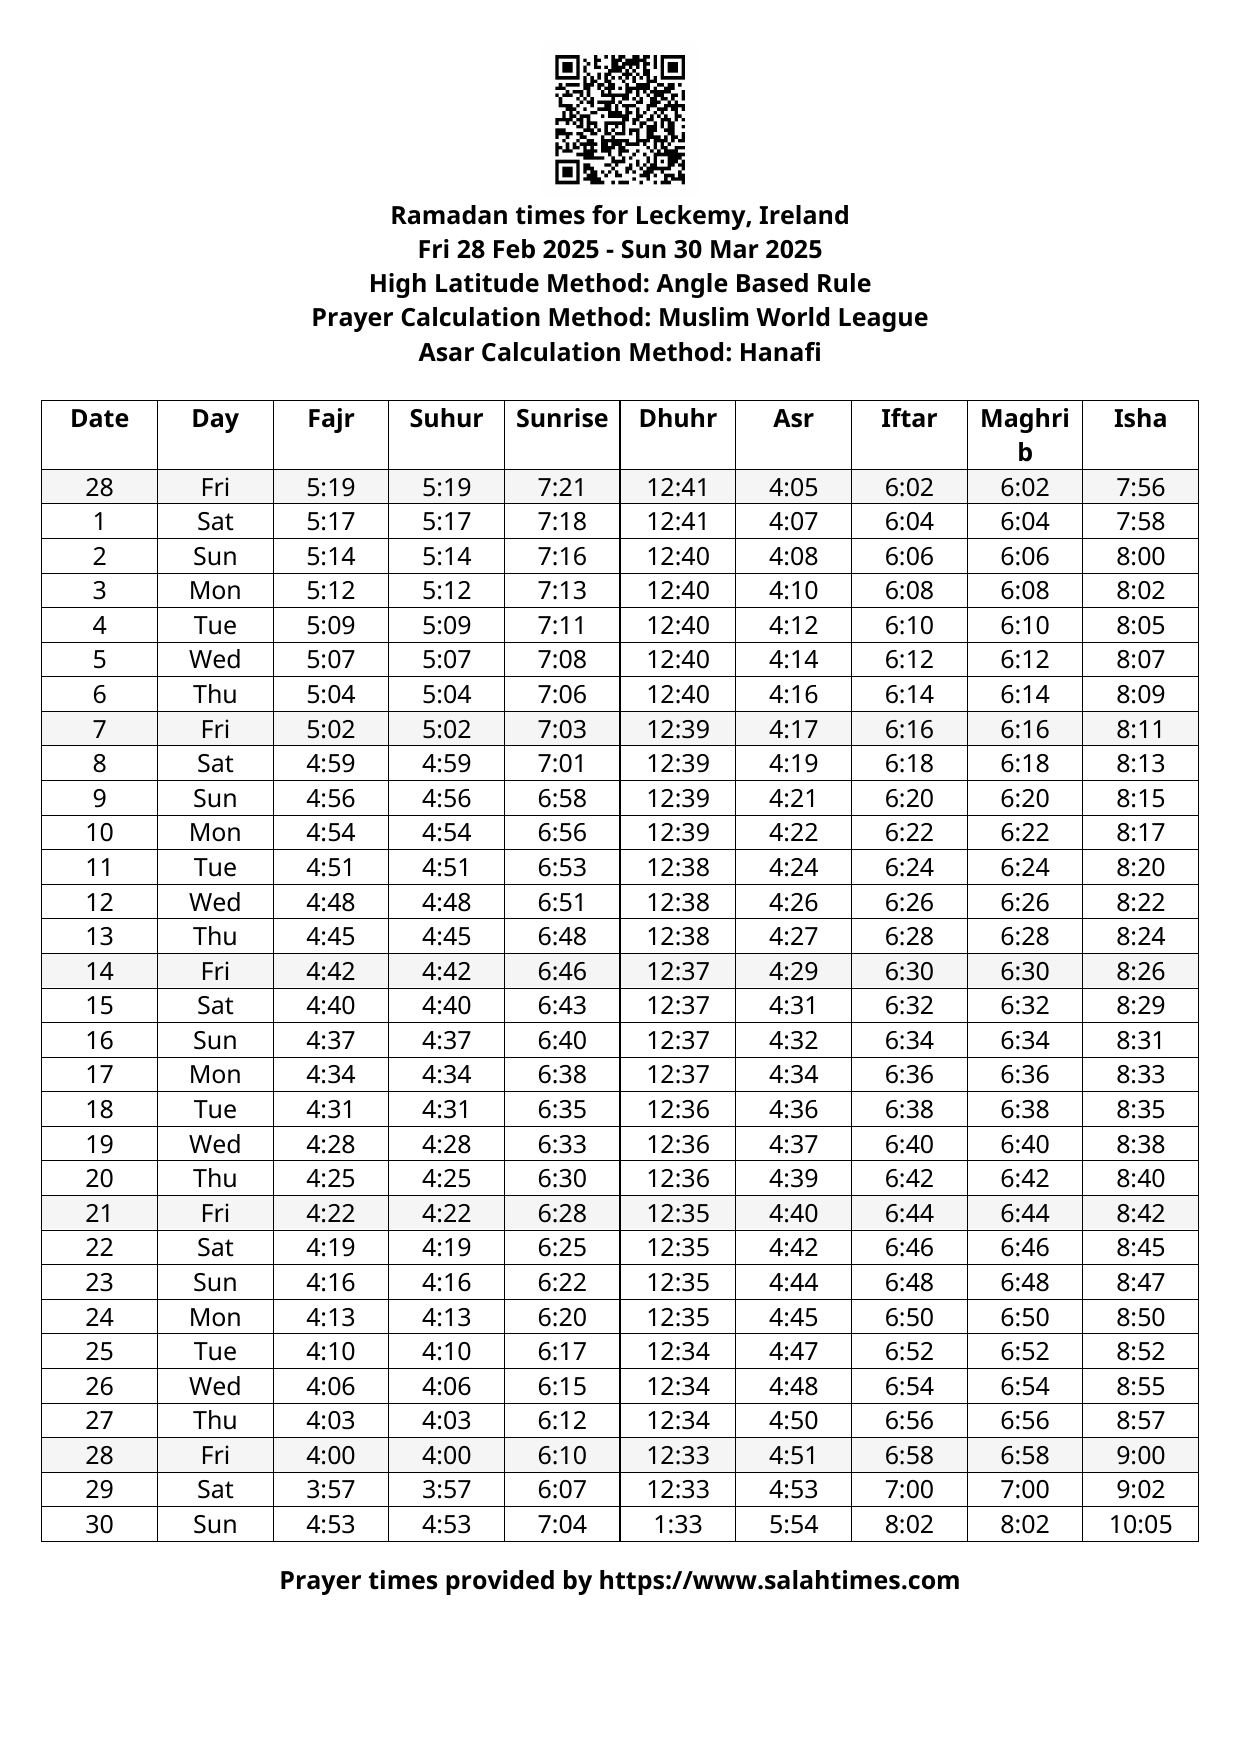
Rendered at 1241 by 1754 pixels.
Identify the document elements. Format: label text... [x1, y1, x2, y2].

table_cell 4:51 [274, 850, 388, 884]
table_cell 5:09 [389, 608, 504, 642]
table_cell 13 [42, 919, 157, 953]
table_cell 4 [42, 608, 157, 642]
table_cell 4:10 [274, 1334, 388, 1368]
table_cell 8:24 [1083, 919, 1198, 953]
table_cell 6:04 [852, 504, 967, 538]
table_cell 8:02 [968, 1507, 1082, 1541]
table_cell 4:56 [274, 781, 388, 814]
table_cell 4:42 [389, 954, 504, 987]
table_cell 6:24 [968, 850, 1082, 884]
table_cell 5 [42, 643, 157, 676]
table_cell 8:15 [1083, 781, 1198, 814]
table_cell 4:13 [274, 1300, 388, 1333]
table_cell 4:07 [736, 504, 851, 538]
table_cell 12:39 [621, 781, 735, 814]
table_cell Sat [158, 989, 273, 1022]
table_cell Mon [158, 1058, 273, 1091]
table_cell 5:09 [274, 608, 388, 642]
table_cell Tue [158, 1092, 273, 1126]
table_cell 4:36 [736, 1092, 851, 1126]
table_cell 6:08 [968, 574, 1082, 607]
table_cell 25 [42, 1334, 157, 1368]
table_cell Sat [158, 1473, 273, 1506]
table_cell 5:17 [274, 504, 388, 538]
table_cell Mon [158, 574, 273, 607]
text Fri 28 Feb 2025 - Sun 30 Mar 2025 [42, 232, 1198, 266]
table_cell 6:54 [852, 1369, 967, 1402]
table_cell 6:48 [968, 1265, 1082, 1299]
table_cell 6:38 [968, 1092, 1082, 1126]
picture [542, 41, 699, 198]
table_cell 5:54 [736, 1507, 851, 1541]
table_cell 12:40 [621, 643, 735, 676]
table_cell 7:56 [1083, 470, 1198, 503]
table_cell 6:51 [505, 885, 619, 918]
table_cell 12:41 [621, 470, 735, 503]
table_cell 4:22 [389, 1196, 504, 1229]
table_cell 4:34 [389, 1058, 504, 1091]
table_cell 9:02 [1083, 1473, 1198, 1506]
table_cell 19 [42, 1127, 157, 1160]
table_cell 5:04 [274, 677, 388, 711]
table_cell 6:22 [968, 816, 1082, 849]
table_cell 4:51 [736, 1438, 851, 1472]
table_cell 6:02 [968, 470, 1082, 503]
table_cell Sun [158, 539, 273, 572]
table_cell Wed [158, 1369, 273, 1402]
table_cell 12:41 [621, 504, 735, 538]
table_cell 6:12 [505, 1404, 619, 1437]
table_cell 8:52 [1083, 1334, 1198, 1368]
table_header Sunrise [505, 401, 619, 469]
table_cell 5:02 [389, 712, 504, 745]
table_cell 12:40 [621, 677, 735, 711]
table_cell 8:09 [1083, 677, 1198, 711]
table_cell 4:00 [389, 1438, 504, 1472]
table_cell 6:46 [968, 1231, 1082, 1264]
table_cell 4:13 [389, 1300, 504, 1333]
table_cell 4:45 [389, 919, 504, 953]
table_cell 20 [42, 1161, 157, 1195]
table_cell 30 [42, 1507, 157, 1541]
table_cell 6:15 [505, 1369, 619, 1402]
table_cell 18 [42, 1092, 157, 1126]
table_cell Fri [158, 1196, 273, 1229]
table_cell Sun [158, 1265, 273, 1299]
table_cell 6:56 [968, 1404, 1082, 1437]
table_cell 6:36 [852, 1058, 967, 1091]
table_cell 12:33 [621, 1438, 735, 1472]
table_cell 6:34 [852, 1023, 967, 1057]
table_cell 8:17 [1083, 816, 1198, 849]
table_cell 6:26 [852, 885, 967, 918]
table_cell 12:37 [621, 954, 735, 987]
table_cell 8:13 [1083, 746, 1198, 780]
table_cell 6:48 [852, 1265, 967, 1299]
table_cell Wed [158, 643, 273, 676]
table_cell 3:57 [389, 1473, 504, 1506]
table_cell 8:11 [1083, 712, 1198, 745]
table_cell 4:19 [274, 1231, 388, 1264]
table_cell 4:06 [389, 1369, 504, 1402]
table_cell 4:37 [389, 1023, 504, 1057]
table_cell 6:52 [968, 1334, 1082, 1368]
table_cell 4:50 [736, 1404, 851, 1437]
table_cell 12:35 [621, 1265, 735, 1299]
table_cell 12:37 [621, 989, 735, 1022]
text High Latitude Method: Angle Based Rule [42, 266, 1198, 300]
table_cell 6:16 [852, 712, 967, 745]
table_cell 11 [42, 850, 157, 884]
table_cell 6:17 [505, 1334, 619, 1368]
table_cell 6:12 [852, 643, 967, 676]
table_cell 8:50 [1083, 1300, 1198, 1333]
table_cell 8:55 [1083, 1369, 1198, 1402]
table_cell 3 [42, 574, 157, 607]
table_cell 6:42 [968, 1161, 1082, 1195]
table_cell 4:54 [274, 816, 388, 849]
table_cell 8:57 [1083, 1404, 1198, 1437]
table_cell 9 [42, 781, 157, 814]
table_cell 6:35 [505, 1092, 619, 1126]
table_cell 14 [42, 954, 157, 987]
table_cell 4:48 [274, 885, 388, 918]
table_cell 4:08 [736, 539, 851, 572]
table_cell 6:08 [852, 574, 967, 607]
table_cell 6:58 [852, 1438, 967, 1472]
table_cell 4:10 [389, 1334, 504, 1368]
table_cell 6:48 [505, 919, 619, 953]
table_cell 5:07 [389, 643, 504, 676]
table_cell 6:54 [968, 1369, 1082, 1402]
table_cell 6:14 [852, 677, 967, 711]
table_cell 6:46 [852, 1231, 967, 1264]
table_cell 28 [42, 1438, 157, 1472]
table_header Iftar [852, 401, 967, 469]
table_cell 7:58 [1083, 504, 1198, 538]
table_cell 6:22 [505, 1265, 619, 1299]
table_cell 8:29 [1083, 989, 1198, 1022]
table_cell 4:03 [389, 1404, 504, 1437]
table_cell 7:16 [505, 539, 619, 572]
table_cell 12:35 [621, 1231, 735, 1264]
table_cell 6:46 [505, 954, 619, 987]
table_cell 6:50 [968, 1300, 1082, 1333]
text Ramadan times for Leckemy, Ireland [42, 198, 1198, 232]
table_cell Sat [158, 504, 273, 538]
table_cell 6:02 [852, 470, 967, 503]
table_cell 4:31 [389, 1092, 504, 1126]
table_cell 26 [42, 1369, 157, 1402]
table_cell 4:47 [736, 1334, 851, 1368]
table_cell 4:14 [736, 643, 851, 676]
table_cell 7:08 [505, 643, 619, 676]
table_cell 2 [42, 539, 157, 572]
table_header Dhuhr [621, 401, 735, 469]
table_cell 6:28 [852, 919, 967, 953]
table_cell Tue [158, 850, 273, 884]
table_cell 4:16 [274, 1265, 388, 1299]
table_cell 12:38 [621, 919, 735, 953]
table_cell 6:40 [852, 1127, 967, 1160]
table_cell 8:40 [1083, 1161, 1198, 1195]
table_cell 4:53 [389, 1507, 504, 1541]
table_cell 17 [42, 1058, 157, 1091]
table_cell 4:56 [389, 781, 504, 814]
table_cell 21 [42, 1196, 157, 1229]
table_cell 4:48 [736, 1369, 851, 1402]
table_cell 6:26 [968, 885, 1082, 918]
table_cell 4:37 [736, 1127, 851, 1160]
table_cell 7:03 [505, 712, 619, 745]
table_cell 6:04 [968, 504, 1082, 538]
table_cell 6:40 [505, 1023, 619, 1057]
table_cell Wed [158, 885, 273, 918]
table_cell 6:10 [852, 608, 967, 642]
table_header Fajr [274, 401, 388, 469]
table_cell 4:51 [389, 850, 504, 884]
table_cell 6:53 [505, 850, 619, 884]
table_cell Sun [158, 781, 273, 814]
table_cell 6:58 [505, 781, 619, 814]
table_cell 5:12 [274, 574, 388, 607]
table_cell 6:44 [852, 1196, 967, 1229]
table_cell 7:01 [505, 746, 619, 780]
table_header Day [158, 401, 273, 469]
table_cell 12:36 [621, 1127, 735, 1160]
table_cell 4:31 [274, 1092, 388, 1126]
table_cell 4:06 [274, 1369, 388, 1402]
table_cell 4:22 [736, 816, 851, 849]
table_cell 4:53 [736, 1473, 851, 1506]
table_cell 7 [42, 712, 157, 745]
table_cell 6:18 [852, 746, 967, 780]
table_cell 6:10 [968, 608, 1082, 642]
table_cell 5:12 [389, 574, 504, 607]
table_cell 1:33 [621, 1507, 735, 1541]
table_cell 24 [42, 1300, 157, 1333]
table_cell 23 [42, 1265, 157, 1299]
table_cell 6:32 [852, 989, 967, 1022]
table_cell Tue [158, 1334, 273, 1368]
table_cell 4:25 [389, 1161, 504, 1195]
table_cell 6:40 [968, 1127, 1082, 1160]
table_cell 10 [42, 816, 157, 849]
table_cell 4:10 [736, 574, 851, 607]
table_cell 4:48 [389, 885, 504, 918]
table_cell 5:19 [389, 470, 504, 503]
table_cell 6:32 [968, 989, 1082, 1022]
table_cell 4:27 [736, 919, 851, 953]
table_cell 4:40 [389, 989, 504, 1022]
table_cell 4:45 [274, 919, 388, 953]
table_cell 8:31 [1083, 1023, 1198, 1057]
table_cell 6:38 [505, 1058, 619, 1091]
table_cell 6:42 [852, 1161, 967, 1195]
table_cell 12:40 [621, 608, 735, 642]
table_cell 4:28 [389, 1127, 504, 1160]
table_cell 4:03 [274, 1404, 388, 1437]
table_cell 6:44 [968, 1196, 1082, 1229]
table_cell 5:14 [274, 539, 388, 572]
table_cell 12:34 [621, 1369, 735, 1402]
table_cell 6:56 [505, 816, 619, 849]
table_cell 4:53 [274, 1507, 388, 1541]
table_cell 6:14 [968, 677, 1082, 711]
table_cell Tue [158, 608, 273, 642]
table_cell 8:38 [1083, 1127, 1198, 1160]
text Prayer Calculation Method: Muslim World League [42, 300, 1198, 334]
table_cell Sat [158, 746, 273, 780]
table_cell 6:06 [968, 539, 1082, 572]
table_cell 10:05 [1083, 1507, 1198, 1541]
table_cell 5:19 [274, 470, 388, 503]
table_cell 6:18 [968, 746, 1082, 780]
table_cell Fri [158, 1438, 273, 1472]
table_cell Thu [158, 677, 273, 711]
table_cell 4:25 [274, 1161, 388, 1195]
table_cell 6:30 [968, 954, 1082, 987]
table_cell 12:35 [621, 1300, 735, 1333]
table_cell 8 [42, 746, 157, 780]
table_cell 4:28 [274, 1127, 388, 1160]
table_cell 9:00 [1083, 1438, 1198, 1472]
table_cell 8:45 [1083, 1231, 1198, 1264]
table_cell 4:39 [736, 1161, 851, 1195]
table_cell 7:04 [505, 1507, 619, 1541]
table_cell 4:21 [736, 781, 851, 814]
table_cell 6:20 [505, 1300, 619, 1333]
table_header Asr [736, 401, 851, 469]
table_header Isha [1083, 401, 1198, 469]
table_cell 6:06 [852, 539, 967, 572]
table_cell 16 [42, 1023, 157, 1057]
table_cell Mon [158, 1300, 273, 1333]
table_cell 6:22 [852, 816, 967, 849]
table_cell Fri [158, 470, 273, 503]
table_cell 28 [42, 470, 157, 503]
table_cell 4:00 [274, 1438, 388, 1472]
table_cell 6:24 [852, 850, 967, 884]
table_cell 8:42 [1083, 1196, 1198, 1229]
table_cell 4:19 [736, 746, 851, 780]
table_cell 4:24 [736, 850, 851, 884]
table_cell Sun [158, 1507, 273, 1541]
table_cell 6:36 [968, 1058, 1082, 1091]
table_cell 4:32 [736, 1023, 851, 1057]
table_cell 4:59 [274, 746, 388, 780]
table_cell 8:35 [1083, 1092, 1198, 1126]
table_cell 12:37 [621, 1023, 735, 1057]
table_cell 4:29 [736, 954, 851, 987]
table_cell 6:30 [505, 1161, 619, 1195]
table_cell 4:05 [736, 470, 851, 503]
table_cell 6:58 [968, 1438, 1082, 1472]
table_cell 6:52 [852, 1334, 967, 1368]
table_cell 4:26 [736, 885, 851, 918]
table_cell 8:02 [1083, 574, 1198, 607]
table_cell 12:36 [621, 1161, 735, 1195]
table_header Suhur [389, 401, 504, 469]
table_cell 4:34 [736, 1058, 851, 1091]
table_cell Thu [158, 919, 273, 953]
table_cell 6:50 [852, 1300, 967, 1333]
table_cell Sat [158, 1231, 273, 1264]
table_cell 7:00 [852, 1473, 967, 1506]
table_cell 8:20 [1083, 850, 1198, 884]
table_cell 6:34 [968, 1023, 1082, 1057]
table_cell 4:22 [274, 1196, 388, 1229]
table_cell Thu [158, 1404, 273, 1437]
table_cell Wed [158, 1127, 273, 1160]
table_cell 12 [42, 885, 157, 918]
table_cell 4:31 [736, 989, 851, 1022]
table_cell 4:54 [389, 816, 504, 849]
table_cell 4:12 [736, 608, 851, 642]
table_cell 29 [42, 1473, 157, 1506]
table_cell 4:16 [736, 677, 851, 711]
table_cell 5:04 [389, 677, 504, 711]
table_cell 6:30 [852, 954, 967, 987]
table_cell 6:28 [505, 1196, 619, 1229]
table_cell 4:17 [736, 712, 851, 745]
table_cell 8:33 [1083, 1058, 1198, 1091]
text Asar Calculation Method: Hanafi [42, 334, 1198, 368]
table_cell 12:38 [621, 885, 735, 918]
table_cell 7:06 [505, 677, 619, 711]
table_cell 8:05 [1083, 608, 1198, 642]
table_cell 4:37 [274, 1023, 388, 1057]
table_cell 6:10 [505, 1438, 619, 1472]
table_cell 8:00 [1083, 539, 1198, 572]
table_cell 6:20 [852, 781, 967, 814]
table_cell 12:37 [621, 1058, 735, 1091]
table_cell 12:39 [621, 816, 735, 849]
table_cell 12:39 [621, 746, 735, 780]
table_cell 4:42 [736, 1231, 851, 1264]
table_cell Sun [158, 1023, 273, 1057]
table_cell 8:07 [1083, 643, 1198, 676]
table_cell 12:40 [621, 574, 735, 607]
table_cell 4:44 [736, 1265, 851, 1299]
table_cell 6:28 [968, 919, 1082, 953]
table_cell 7:18 [505, 504, 619, 538]
table_cell 5:02 [274, 712, 388, 745]
table_cell 6:56 [852, 1404, 967, 1437]
table_cell 4:16 [389, 1265, 504, 1299]
table_cell 22 [42, 1231, 157, 1264]
table_cell 8:22 [1083, 885, 1198, 918]
table_cell 6:12 [968, 643, 1082, 676]
table_cell 6:43 [505, 989, 619, 1022]
table_cell 5:14 [389, 539, 504, 572]
table_cell 6:20 [968, 781, 1082, 814]
table_cell 12:38 [621, 850, 735, 884]
table_header Date [42, 401, 157, 469]
table_cell 6:38 [852, 1092, 967, 1126]
table_cell 12:34 [621, 1334, 735, 1368]
table_cell 6:25 [505, 1231, 619, 1264]
table_cell 4:45 [736, 1300, 851, 1333]
table_cell 8:26 [1083, 954, 1198, 987]
table_cell 4:40 [274, 989, 388, 1022]
table_cell 15 [42, 989, 157, 1022]
table_cell 8:02 [852, 1507, 967, 1541]
table_cell 8:47 [1083, 1265, 1198, 1299]
table_cell 5:07 [274, 643, 388, 676]
table_cell 4:19 [389, 1231, 504, 1264]
table_cell 12:34 [621, 1404, 735, 1437]
table_cell 4:42 [274, 954, 388, 987]
text Prayer times provided by https://www.salahtimes.com [42, 1563, 1198, 1597]
table_cell 6:16 [968, 712, 1082, 745]
table_cell 7:11 [505, 608, 619, 642]
table_cell Fri [158, 954, 273, 987]
table_cell 6:07 [505, 1473, 619, 1506]
table_header Maghrib [968, 401, 1082, 469]
table_cell 12:39 [621, 712, 735, 745]
table_cell 4:34 [274, 1058, 388, 1091]
table_cell 12:40 [621, 539, 735, 572]
table_cell 7:21 [505, 470, 619, 503]
table_cell 7:00 [968, 1473, 1082, 1506]
table_cell 27 [42, 1404, 157, 1437]
table_cell 4:59 [389, 746, 504, 780]
table_cell 5:17 [389, 504, 504, 538]
table_cell 12:36 [621, 1092, 735, 1126]
table_cell 4:40 [736, 1196, 851, 1229]
table_cell 12:33 [621, 1473, 735, 1506]
table_cell 7:13 [505, 574, 619, 607]
table_cell Mon [158, 816, 273, 849]
table_cell 3:57 [274, 1473, 388, 1506]
table_cell Fri [158, 712, 273, 745]
table_cell 6:33 [505, 1127, 619, 1160]
table_cell 12:35 [621, 1196, 735, 1229]
table_cell 1 [42, 504, 157, 538]
table_cell 6 [42, 677, 157, 711]
table_cell Thu [158, 1161, 273, 1195]
